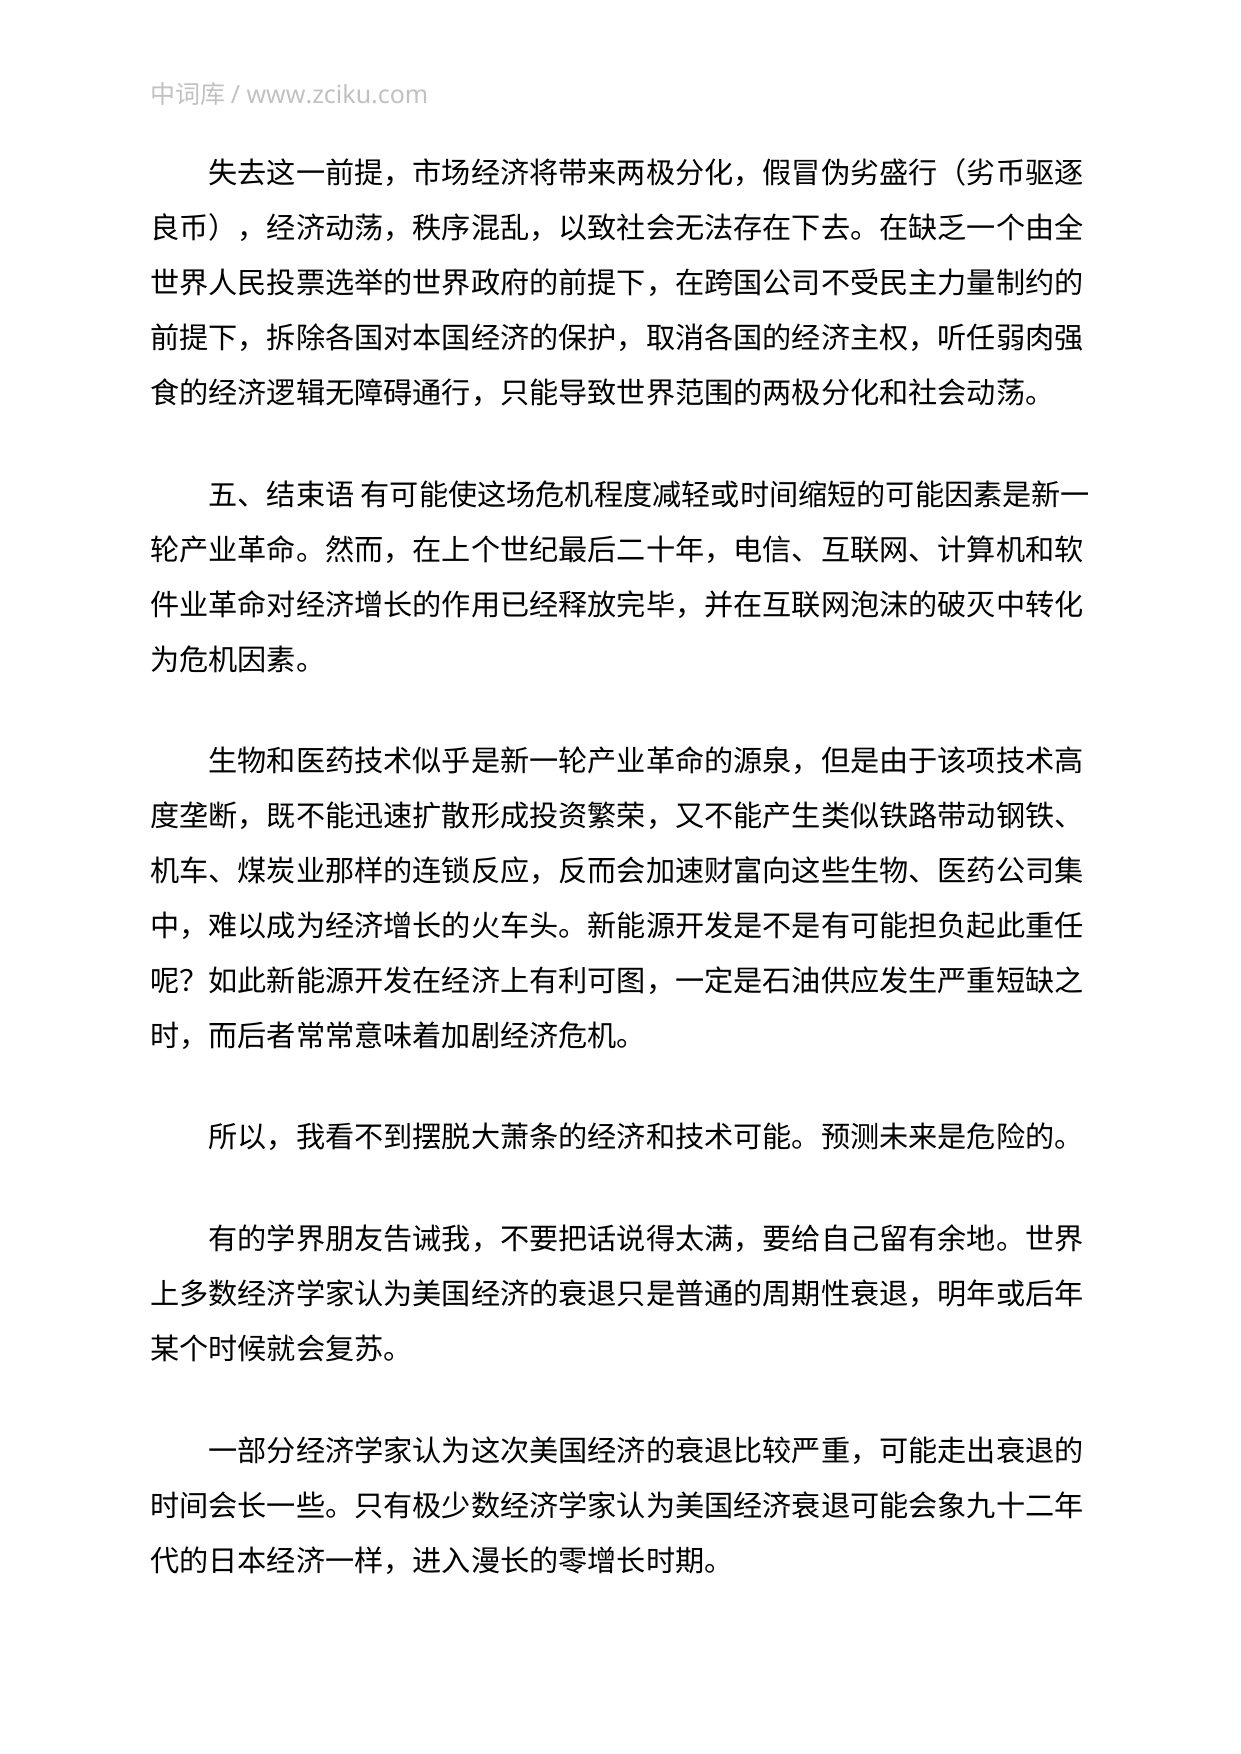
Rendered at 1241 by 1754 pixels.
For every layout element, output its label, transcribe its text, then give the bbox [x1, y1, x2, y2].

text 失去这一前提，市场经济将带来两极分化，假冒伪劣盛行（劣币驱逐良币），经济动荡，秩序混乱，以致社会无法存在下去。在缺乏一个由全世界人民投票选举的世界政府的前提下，在跨国公司不受民主力量制约的前提下，拆除各国对本国经济的保护，取消各国的经济主权，听任弱肉强食的经济逻辑无障碍通行，只能导致世界范围的两极分化和社会动荡。 [150, 150, 1090, 412]
text 五、结束语 有可能使这场危机程度减轻或时间缩短的可能因素是新一轮产业革命。然而，在上个世纪最后二十年，电信、互联网、计算机和软件业革命对经济增长的作用已经释放完毕，并在互联网泡沫的破灭中转化为危机因素。 [150, 471, 1090, 678]
text 一部分经济学家认为这次美国经济的衰退比较严重，可能走出衰退的时间会长一些。只有极少数经济学家认为美国经济衰退可能会象九十二年代的日本经济一样，进入漫长的零增长时期。 [150, 1427, 1090, 1579]
text 生物和医药技术似乎是新一轮产业革命的源泉，但是由于该项技术高度垄断，既不能迅速扩散形成投资繁荣，又不能产生类似铁路带动钢铁、机车、煤炭业那样的连锁反应，反而会加速财富向这些生物、医药公司集中，难以成为经济增长的火车头。新能源开发是不是有可能担负起此重任呢？如此新能源开发在经济上有利可图，一定是石油供应发生严重短缺之时，而后者常常意味着加剧经济危机。 [150, 738, 1090, 1054]
text 有的学界朋友告诫我，不要把话说得太满，要给自己留有余地。世界上多数经济学家认为美国经济的衰退只是普通的周期性衰退，明年或后年某个时候就会复苏。 [150, 1216, 1090, 1368]
text 所以，我看不到摆脱大萧条的经济和技术可能。预测未来是危险的。 [150, 1114, 1090, 1156]
